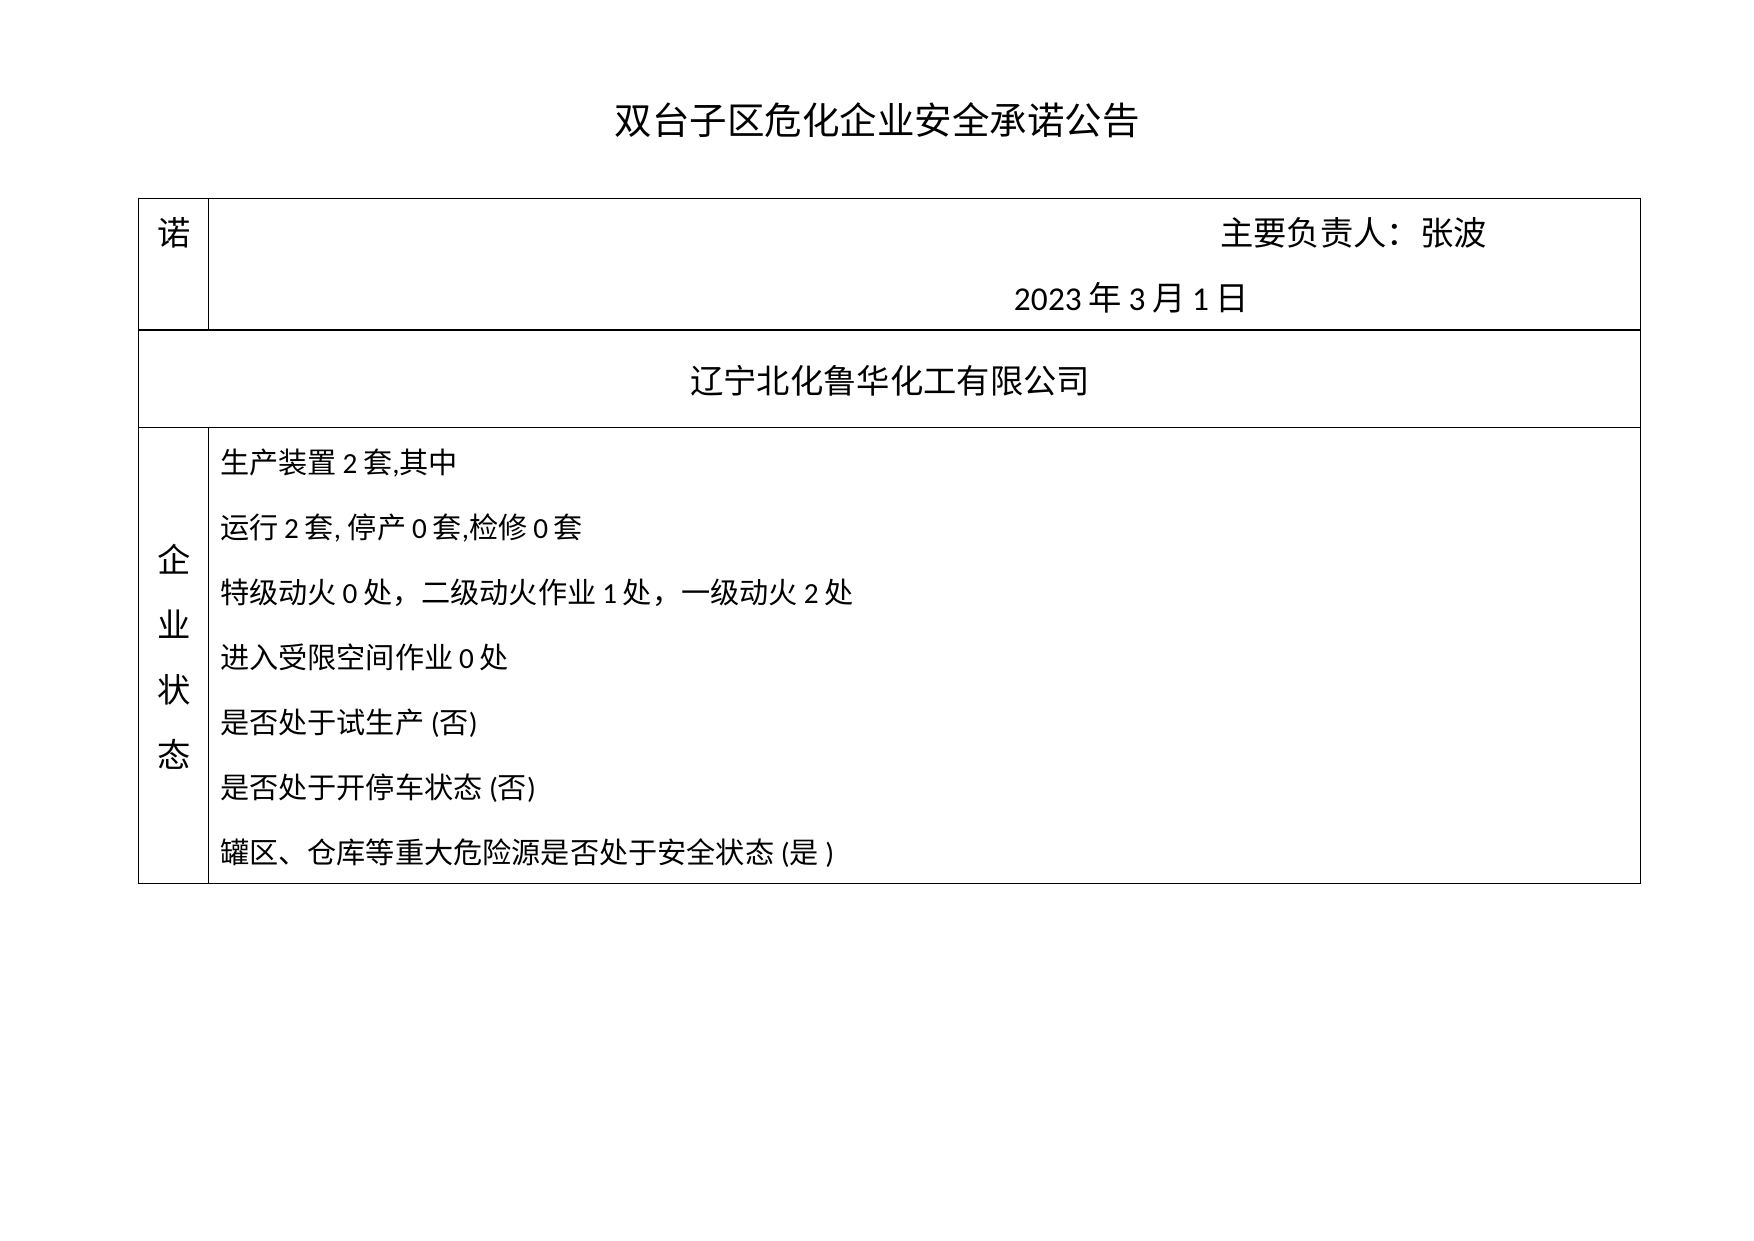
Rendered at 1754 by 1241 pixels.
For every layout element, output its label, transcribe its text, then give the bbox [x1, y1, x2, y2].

table_cell 企业承诺 [139, 199, 208, 329]
table_cell 企业状态 [139, 428, 208, 883]
table_header 辽宁北化鲁华化工有限公司 [139, 331, 1640, 427]
table_cell 生产装置2套,其中 运行2套, 停产0套,检修0套 特级动火0处，二级动火作业1处，一级动火2处 进入受限空间作业0处 是否处于试生产 (否) 是否处于开停车状态 (否) 罐区、仓库等重大危险源是否处于安全状态 (是 ) [209, 428, 1640, 883]
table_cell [209, 199, 1640, 329]
